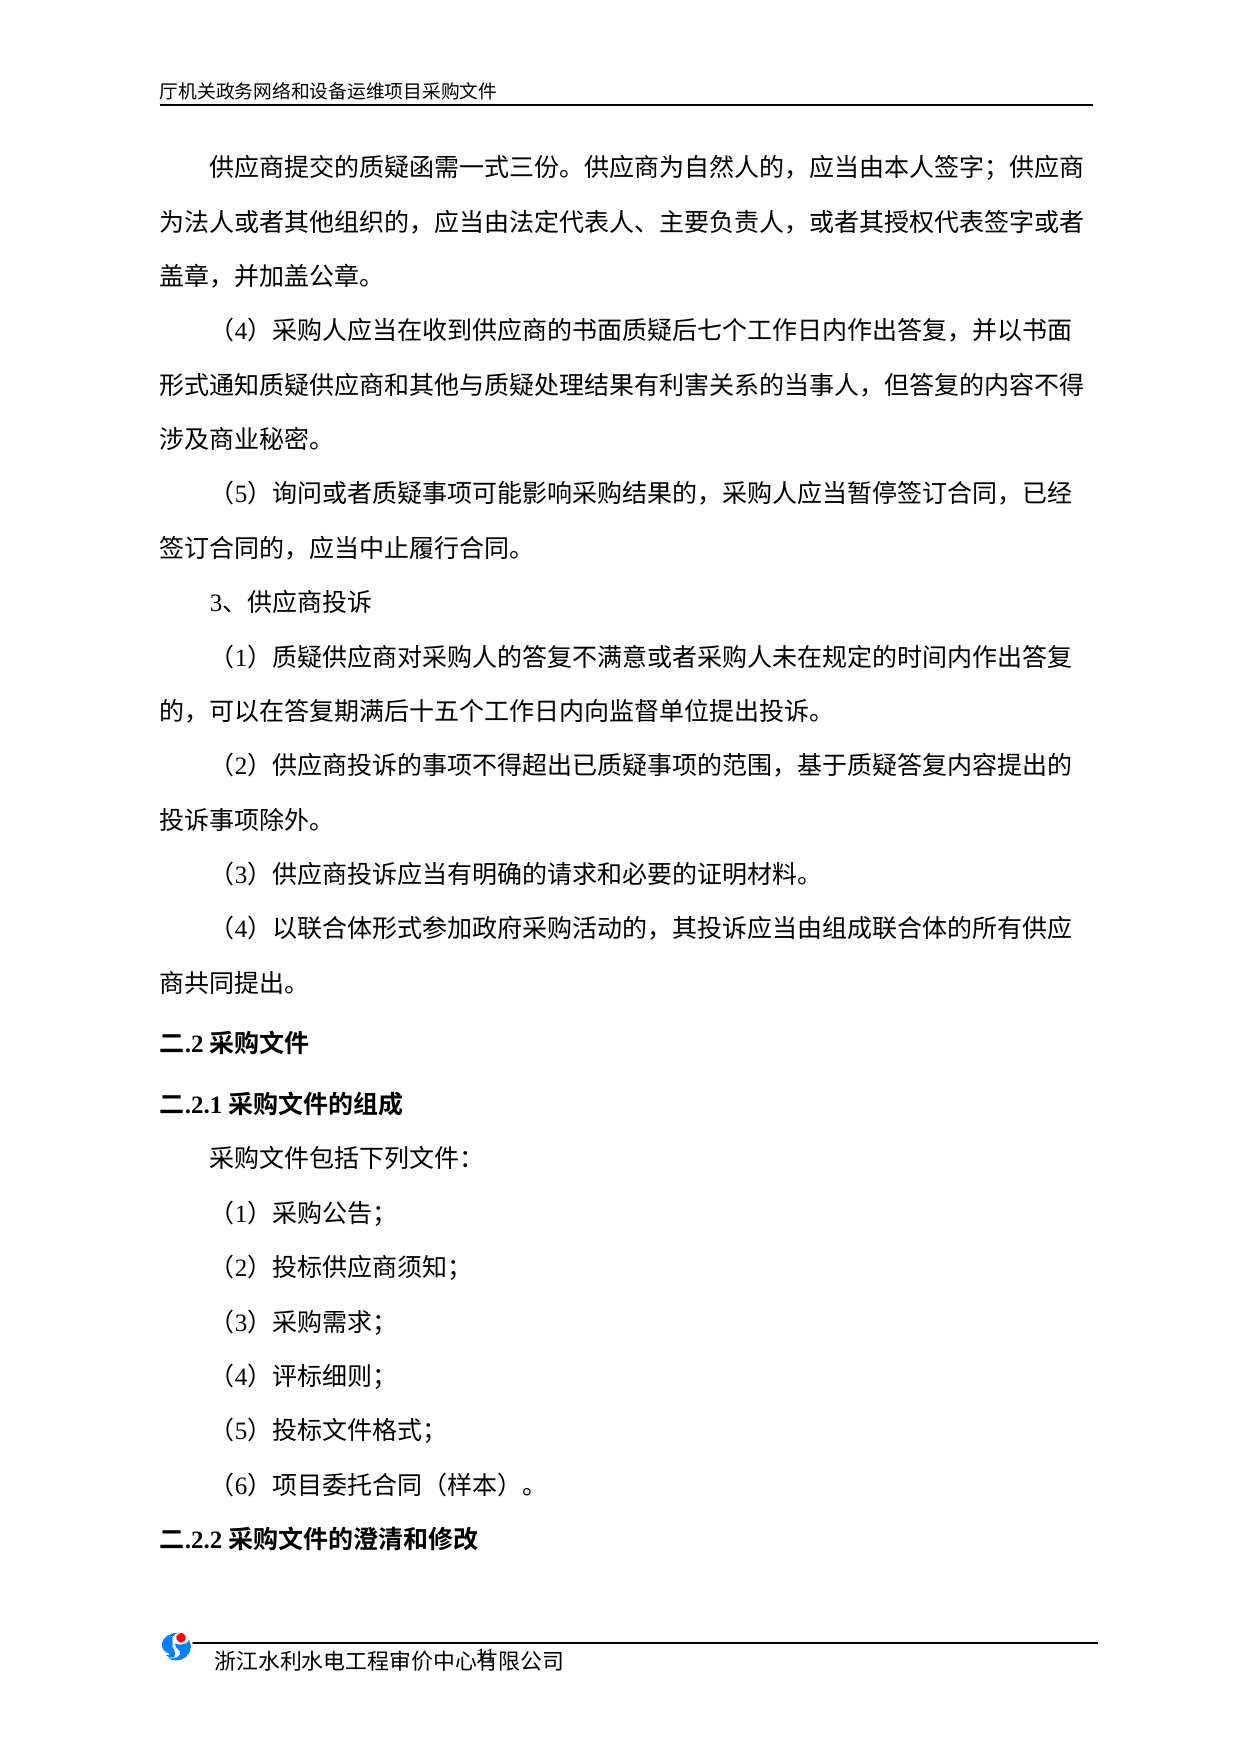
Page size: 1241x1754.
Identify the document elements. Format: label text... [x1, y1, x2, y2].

text 供应商提交的质疑函需一式三份。供应商为自然人的，应当由本人签字；供应商为法人或者其他组织的，应当由法定代表人、主要负责人，或者其授权代表签字或者盖章，并加盖公章。 [159, 148, 1093, 293]
text （4）采购人应当在收到供应商的书面质疑后七个工作日内作出答复，并以书面形式通知质疑供应商和其他与质疑处理结果有利害关系的当事人，但答复的内容不得涉及商业秘密。 [159, 311, 1093, 456]
text （1）采购公告； [159, 1193, 1093, 1229]
text （3）采购需求； [159, 1302, 1093, 1338]
picture [159, 1631, 193, 1661]
text （5）询问或者质疑事项可能影响采购结果的，采购人应当暂停签订合同，已经签订合同的，应当中止履行合同。 [159, 474, 1093, 564]
text 采购文件包括下列文件： [159, 1139, 1093, 1175]
text （2）供应商投诉的事项不得超出已质疑事项的范围，基于质疑答复内容提出的投诉事项除外。 [159, 746, 1093, 836]
text （4）以联合体形式参加政府采购活动的，其投诉应当由组成联合体的所有供应商共同提出。 [159, 909, 1093, 999]
text （3）供应商投诉应当有明确的请求和必要的证明材料。 [159, 854, 1093, 891]
text （5）投标文件格式； [159, 1411, 1093, 1447]
text （2）投标供应商须知； [159, 1248, 1093, 1284]
subtitle 采购文件 [159, 1024, 1093, 1060]
subtitle 采购文件的澄清和修改 [159, 1519, 1093, 1556]
text （6）项目委托合同（样本）。 [159, 1465, 1093, 1501]
text 3、供应商投诉 [159, 583, 1093, 619]
subtitle 采购文件的组成 [159, 1084, 1093, 1121]
text （1）质疑供应商对采购人的答复不满意或者采购人未在规定的时间内作出答复的，可以在答复期满后十五个工作日内向监督单位提出投诉。 [159, 637, 1093, 728]
text （4）评标细则； [159, 1356, 1093, 1393]
